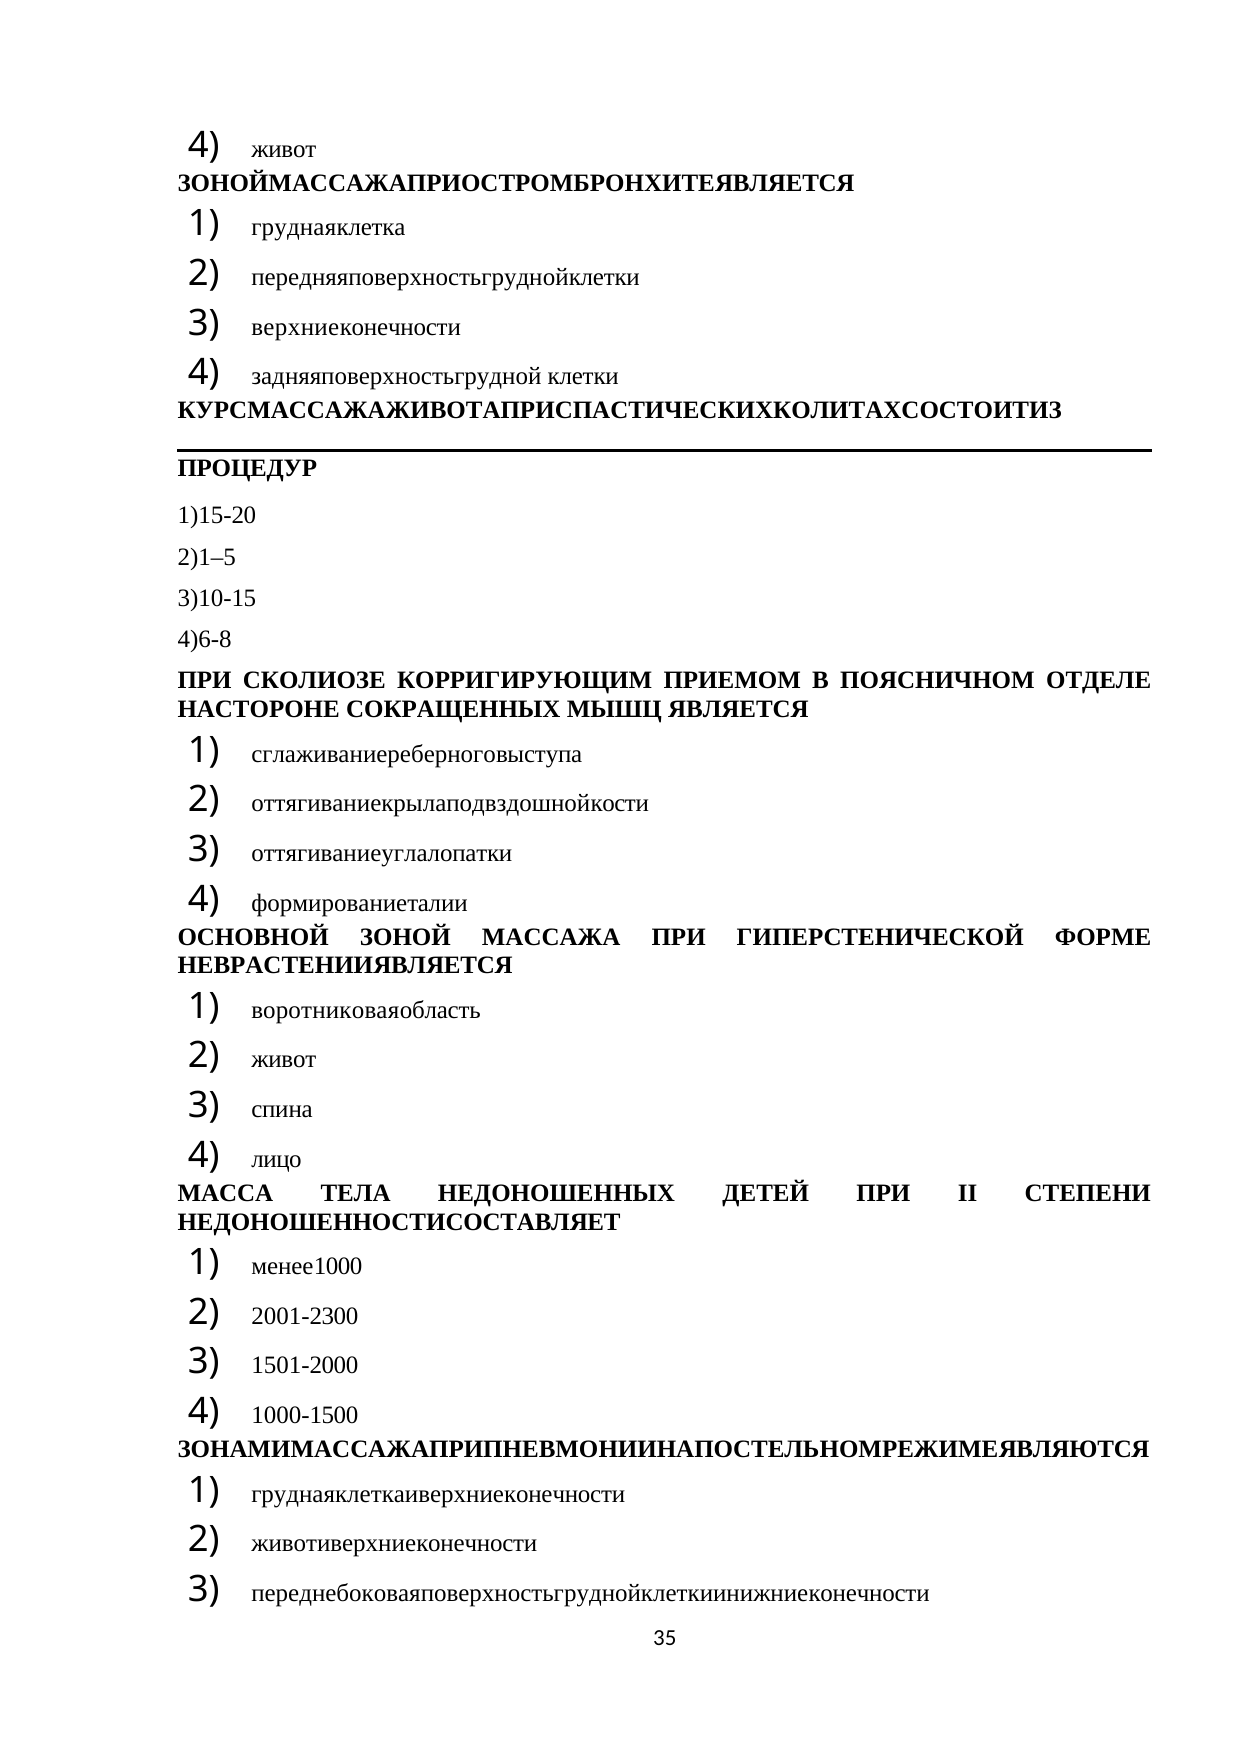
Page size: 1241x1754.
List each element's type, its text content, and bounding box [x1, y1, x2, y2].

list животиверхниеконечности [188, 1513, 1152, 1562]
list верхниеконечности [188, 296, 1152, 346]
list 2001-2300 [188, 1285, 1152, 1335]
list сглаживаниереберноговыступа [188, 723, 1152, 773]
list спина [188, 1079, 1152, 1128]
text ПРИ СКОЛИОЗЕ КОРРИГИРУЮЩИМ ПРИЕМОМ В ПОЯСНИЧНОМ ОТДЕЛЕ НАСТОРОНЕ СОКРАЩЕННЫХ МЫШЦ ЯВЛЯЕТСЯ [177, 666, 1152, 723]
list груднаяклетка [188, 197, 1152, 246]
text КУРСМАССАЖАЖИВОТАПРИСПАСТИЧЕСКИХКОЛИТАХСОСТОИТИЗ [177, 395, 1152, 449]
text ПРОЦЕДУР [177, 453, 1152, 482]
text 1)15-20 [177, 501, 1152, 529]
text 2)1–5 [177, 542, 1152, 571]
text ЗОНАМИМАССАЖАПРИПНЕВМОНИИНАПОСТЕЛЬНОМРЕЖИМЕЯВЛЯЮТСЯ [177, 1434, 1152, 1463]
list менее1000 [188, 1236, 1152, 1285]
list воротниковаяобласть [188, 979, 1152, 1029]
list оттягиваниекрылаподвздошнойкости [188, 773, 1152, 822]
text 4)6-8 [177, 624, 1152, 653]
list живот [188, 1029, 1152, 1079]
list 1501-2000 [188, 1335, 1152, 1384]
list лицо [188, 1128, 1152, 1178]
list формированиеталии [188, 872, 1152, 922]
text 3)10-15 [177, 583, 1152, 612]
list передняяповерхностьгруднойклетки [188, 246, 1152, 296]
list груднаяклеткаиверхниеконечности [188, 1463, 1152, 1513]
list переднебоковаяповерхностьгруднойклеткиинижниеконечности [188, 1562, 1152, 1612]
list оттягиваниеуглалопатки [188, 822, 1152, 872]
list задняяповерхностьгрудной клетки [188, 346, 1152, 395]
text ОСНОВНОЙ ЗОНОЙ МАССАЖА ПРИ ГИПЕРСТЕНИЧЕСКОЙ ФОРМЕ НЕВРАСТЕНИИЯВЛЯЕТСЯ [177, 922, 1152, 979]
text ЗОНОЙМАССАЖАПРИОСТРОМБРОНХИТЕЯВЛЯЕТСЯ [177, 168, 1152, 197]
text МАССА ТЕЛА НЕДОНОШЕННЫХ ДЕТЕЙ ПРИ II СТЕПЕНИ НЕДОНОШЕННОСТИСОСТАВЛЯЕТ [177, 1178, 1152, 1236]
list 1000-1500 [188, 1384, 1152, 1434]
list живот [188, 118, 1152, 168]
